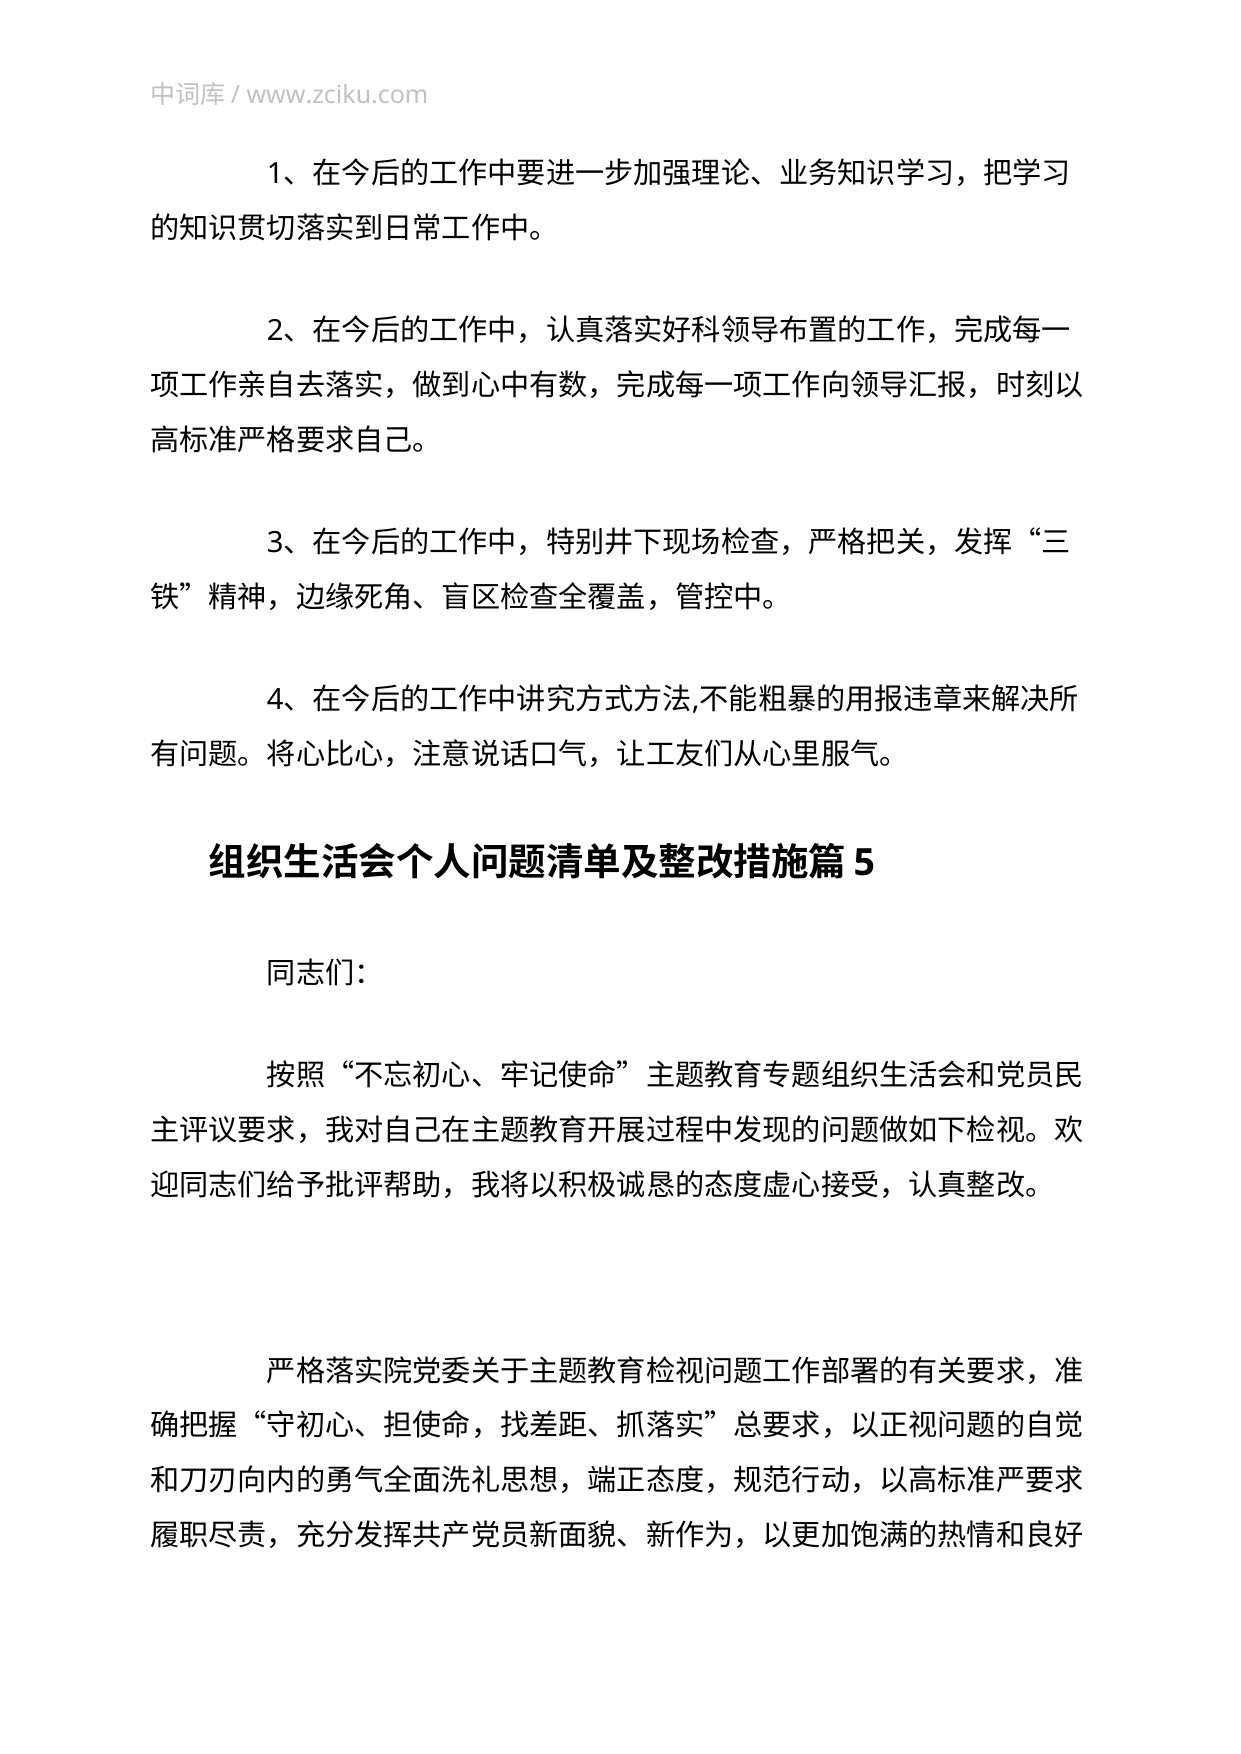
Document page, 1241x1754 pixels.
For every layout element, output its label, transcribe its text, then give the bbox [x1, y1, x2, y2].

text 4、在今后的工作中讲究方式方法,不能粗暴的用报违章来解决所有问题。将心比心，注意说话口气，让工友们从心里服气。 [150, 675, 1090, 772]
text 同志们： [150, 949, 1090, 992]
text 3、在今后的工作中，特别井下现场检查，严格把关，发挥“三铁”精神，边缘死角、盲区检查全覆盖，管控中。 [150, 518, 1090, 616]
text 组织生活会个人问题清单及整改措施篇5 [150, 832, 1090, 886]
text 1、在今后的工作中要进一步加强理论、业务知识学习，把学习的知识贯切落实到日常工作中。 [150, 150, 1090, 247]
text 按照“不忘初心、牢记使命”主题教育专题组织生活会和党员民主评议要求，我对自己在主题教育开展过程中发现的问题做如下检视。欢迎同志们给予批评帮助，我将以积极诚恳的态度虚心接受，认真整改。 [150, 1051, 1090, 1203]
text 2、在今后的工作中，认真落实好科领导布置的工作，完成每一项工作亲自去落实，做到心中有数，完成每一项工作向领导汇报，时刻以高标准严格要求自己。 [150, 307, 1090, 459]
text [150, 1347, 1090, 1554]
